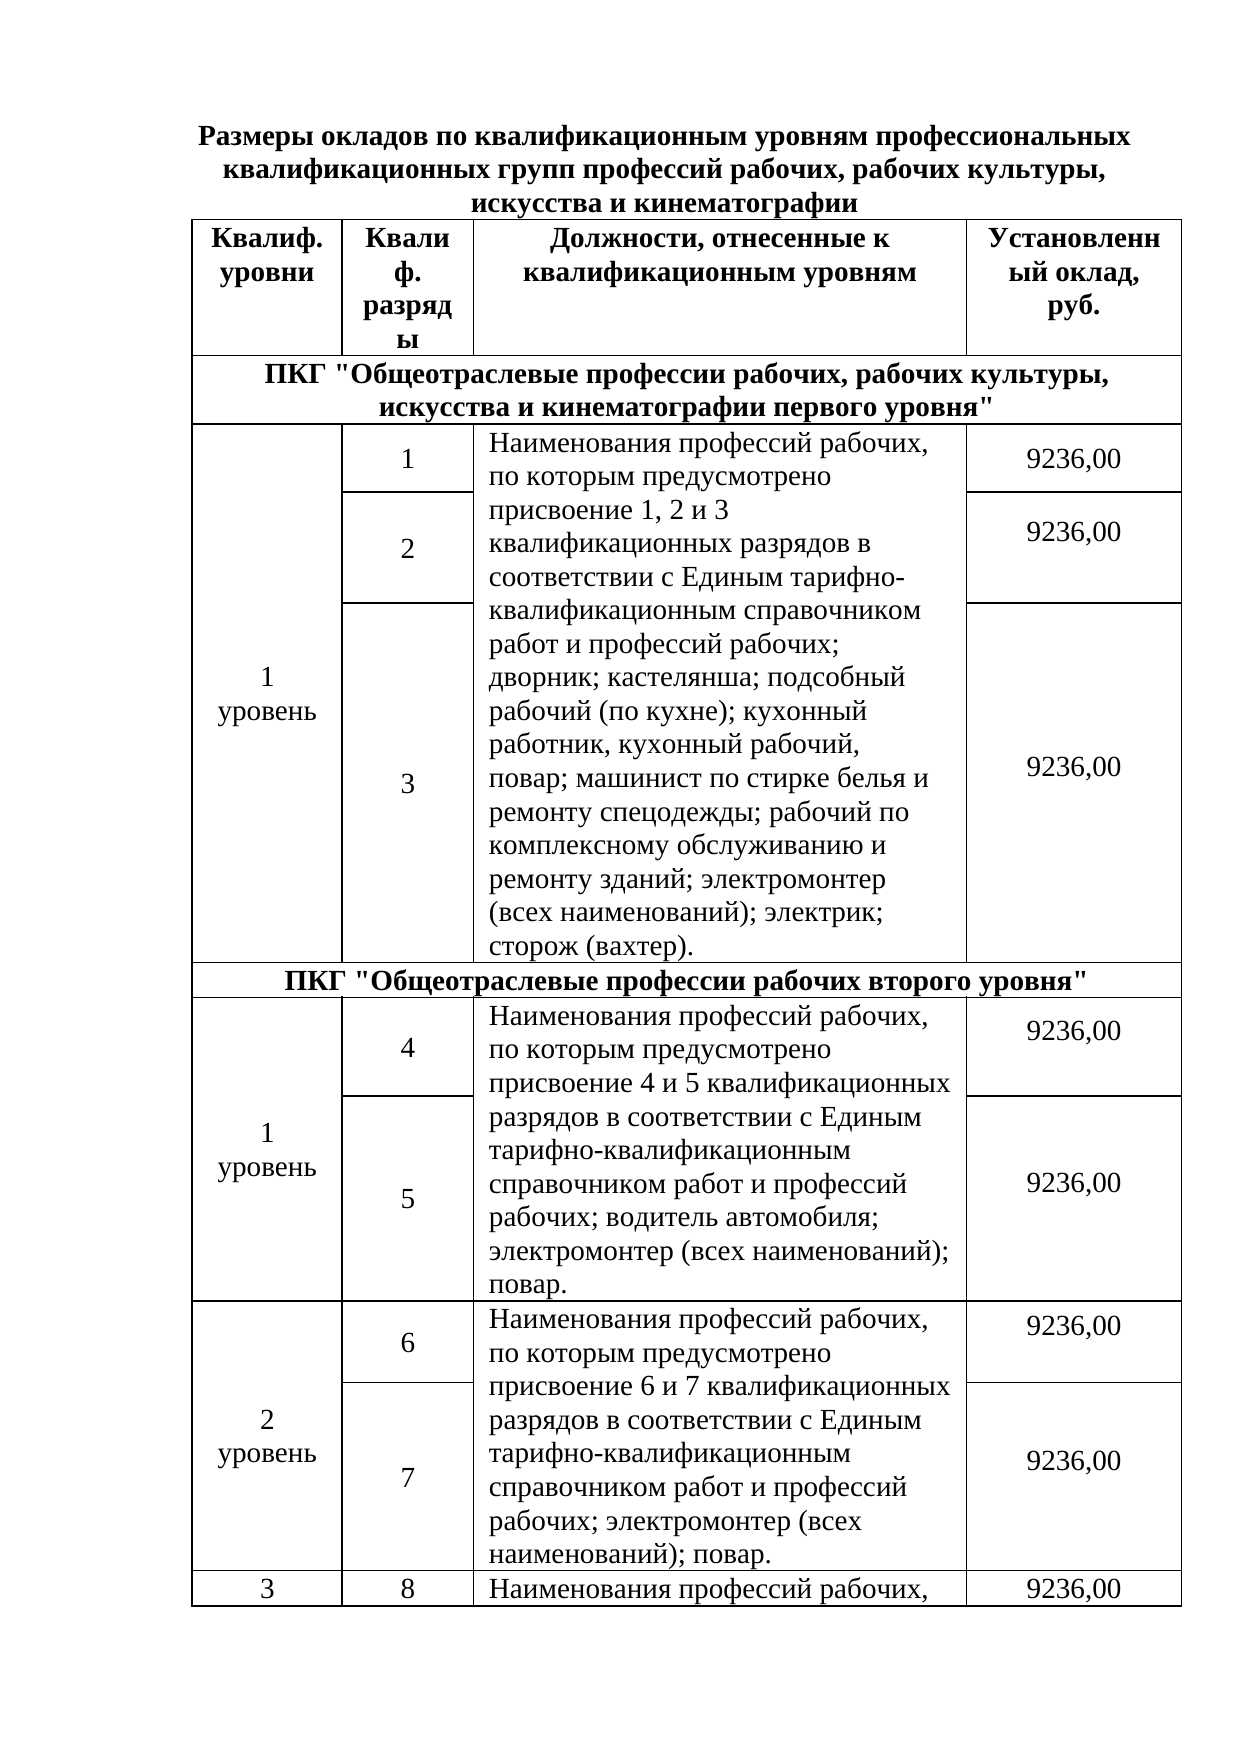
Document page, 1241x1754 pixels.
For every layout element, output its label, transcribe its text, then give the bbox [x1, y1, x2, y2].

table_cell 4 [343, 998, 473, 1095]
table_cell 9236,00 [967, 1097, 1181, 1300]
table_cell 2 [343, 493, 473, 602]
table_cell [474, 1571, 966, 1605]
table_cell 1 уровень [193, 998, 341, 1300]
table_cell 6 [343, 1302, 473, 1382]
table_header Должности, отнесенные к квалификационным уровням [474, 220, 966, 354]
table_header Установленный оклад, руб. [967, 220, 1181, 354]
table_cell 9236,00 [967, 998, 1181, 1095]
table_cell 7 [343, 1383, 473, 1570]
table_cell 9236,00 [967, 1571, 1181, 1605]
table_cell 5 [343, 1097, 473, 1300]
table_cell 9236,00 [967, 1302, 1181, 1382]
table_cell 1 [343, 425, 473, 491]
text Размеры окладов по квалификационным уровням профессиональных квалификационных групп профессий рабочих, рабочих культуры, искусства и кинематографии [177, 118, 1152, 219]
table_cell 1 уровень [193, 425, 341, 961]
table_cell 9236,00 [967, 604, 1181, 961]
table_cell Наименования профессий рабочих, по которым предусмотрено присвоение 4 и 5 квалификационных разрядов в соответствии с Единым тарифно-квалификационным справочником работ и профессий рабочих; водитель автомобиля; электромонтер (всех наименований); повар. [474, 998, 966, 1300]
table_cell 2 уровень [193, 1302, 341, 1570]
table_cell 8 [343, 1571, 473, 1605]
table_cell ПКГ "Общеотраслевые профессии рабочих второго уровня" [193, 963, 1181, 996]
table_cell 3 [343, 604, 473, 961]
table_cell Наименования профессий рабочих, по которым предусмотрено присвоение 1, 2 и 3 квалификационных разрядов в соответствии с Единым тарифно-квалификационным справочником работ и профессий рабочих; дворник; кастелянша; подсобный рабочий (по кухне); кухонный работник, кухонный рабочий, повар; машинист по стирке белья и ремонту спецодежды; рабочий по комплексному обслуживанию и ремонту зданий; электромонтер (всех наименований); электрик; сторож (вахтер). [474, 425, 966, 961]
table_cell 9236,00 [967, 1383, 1181, 1570]
table_cell 9236,00 [967, 493, 1181, 602]
table_cell 9236,00 [967, 425, 1181, 491]
table_header Квалиф. разряды [343, 220, 473, 354]
table_cell Наименования профессий рабочих, по которым предусмотрено присвоение 6 и 7 квалификационных разрядов в соответствии с Единым тарифно-квалификационным справочником работ и профессий рабочих; электромонтер (всех наименований); повар. [474, 1302, 966, 1570]
table_cell 3 уровень [193, 1571, 341, 1605]
table_cell ПКГ "Общеотраслевые профессии рабочих, рабочих культуры, искусства и кинематографии первого уровня" [193, 356, 1181, 423]
table_header Квалиф. уровни [193, 220, 341, 354]
